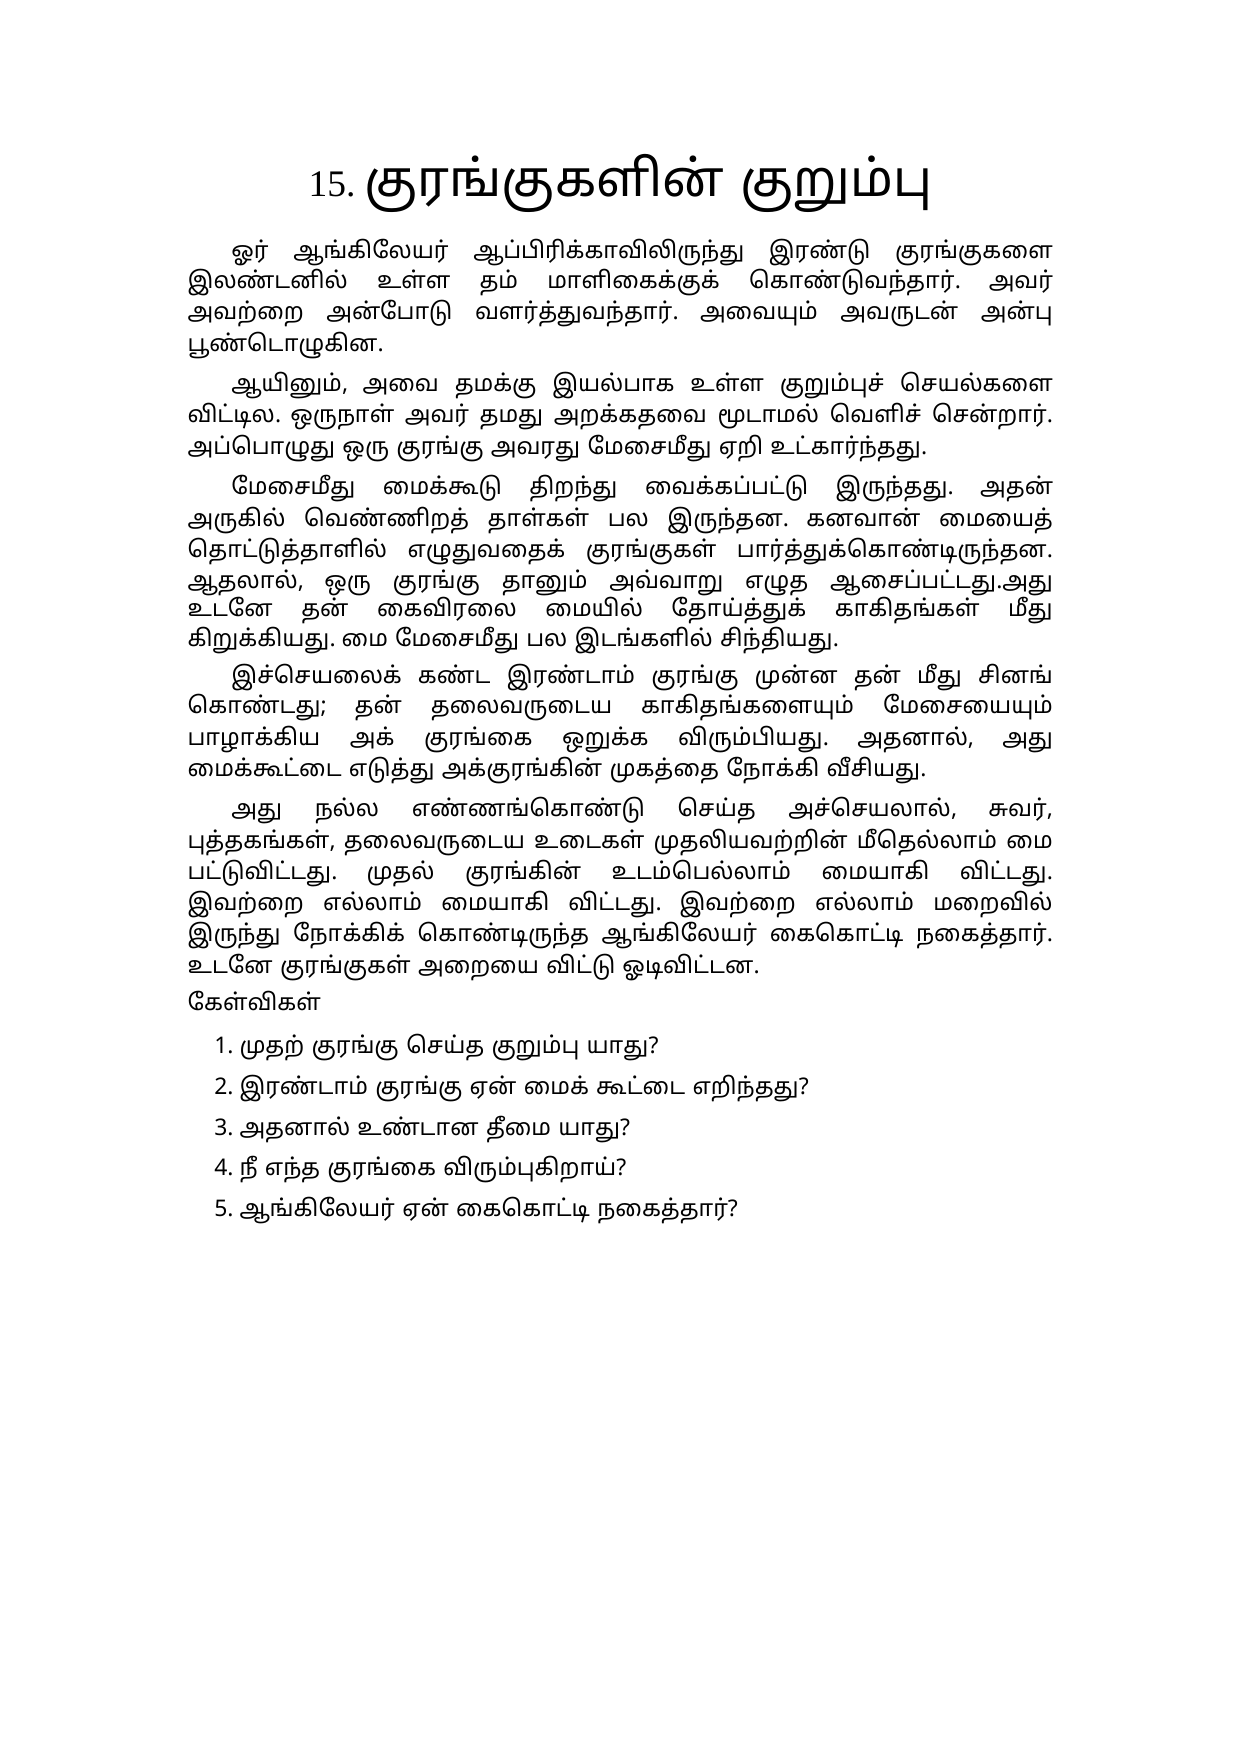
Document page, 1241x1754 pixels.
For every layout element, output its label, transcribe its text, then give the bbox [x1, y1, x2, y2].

text 5. ஆங்கிலேயர் ஏன் கைகொட்டி நகைத்தார்? [214, 1192, 1053, 1223]
text 3. அதனால் உண்டான தீமை யாது? [214, 1110, 1053, 1142]
text 2. இரண்டாம் குரங்கு ஏன் மைக் கூட்டை எறிந்தது? [214, 1070, 1053, 1101]
text 1. முதற் குரங்கு செய்த குறும்பு யாது? [214, 1029, 1053, 1060]
text இச்செயலைக் கண்ட இரண்டாம் குரங்கு முன்ன தன் மீது சினங் கொண்டது; தன் தலைவருடைய காகிதங்களையும் மேசையையும் பாழாக்கிய அக் குரங்கை ஒறுக்க விரும்பியது. அதனால், அது மைக்கூட்டை எடுத்து அக்குரங்கின் முகத்தை நோக்கி வீசியது. [187, 662, 1053, 783]
text கேள்விகள் [187, 989, 1053, 1016]
subtitle 15. குரங்குகளின் குறும்பு [187, 150, 1053, 208]
text மேசைமீது மைக்கூடு திறந்து வைக்கப்பட்டு இருந்தது. அதன் அருகில் வெண்ணிறத் தாள்கள் பல இருந்தன. கனவான் மையைத் தொட்டுத்தாளில் எழுதுவதைக் குரங்குகள் பார்த்துக்கொண்டிருந்தன. ஆதலால், ஒரு குரங்கு தானும் அவ்வாறு எழுத ஆசைப்பட்டது.அது உடனே தன் கைவிரலை மையில் தோய்த்துக் காகிதங்கள் மீது கிறுக்கியது. மை மேசைமீது பல இடங்களில் சிந்தியது. [187, 470, 1053, 653]
text ஓர் ஆங்கிலேயர் ஆப்பிரிக்காவிலிருந்து இரண்டு குரங்குகளை இலண்டனில் உள்ள தம் மாளிகைக்குக் கொண்டுவந்தார். அவர் அவற்றை அன்போடு வளர்த்துவந்தார். அவையும் அவருடன் அன்பு பூண்டொழுகின. [187, 237, 1053, 358]
text ஆயினும், அவை தமக்கு இயல்பாக உள்ள குறும்புச் செயல்களை விட்டில. ஒருநாள் அவர் தமது அறக்கதவை மூடாமல் வெளிச் சென்றார். அப்பொழுது ஒரு குரங்கு அவரது மேசைமீது ஏறி உட்கார்ந்தது. [187, 367, 1053, 461]
text 4. நீ எந்த குரங்கை விரும்புகிறாய்? [214, 1151, 1053, 1182]
text அது நல்ல எண்ணங்கொண்டு செய்த அச்செயலால், சுவர், புத்தகங்கள், தலைவருடைய உடைகள் முதலியவற்றின் மீதெல்லாம் மை பட்டுவிட்டது. முதல் குரங்கின் உடம்பெல்லாம் மையாகி விட்டது. இவற்றை எல்லாம் மையாகி விட்டது. இவற்றை எல்லாம் மறைவில் இருந்து நோக்கிக் கொண்டிருந்த ஆங்கிலேயர் கைகொட்டி நகைத்தார். உடனே குரங்குகள் அறையை விட்டு ஓடிவிட்டன. [187, 792, 1053, 980]
